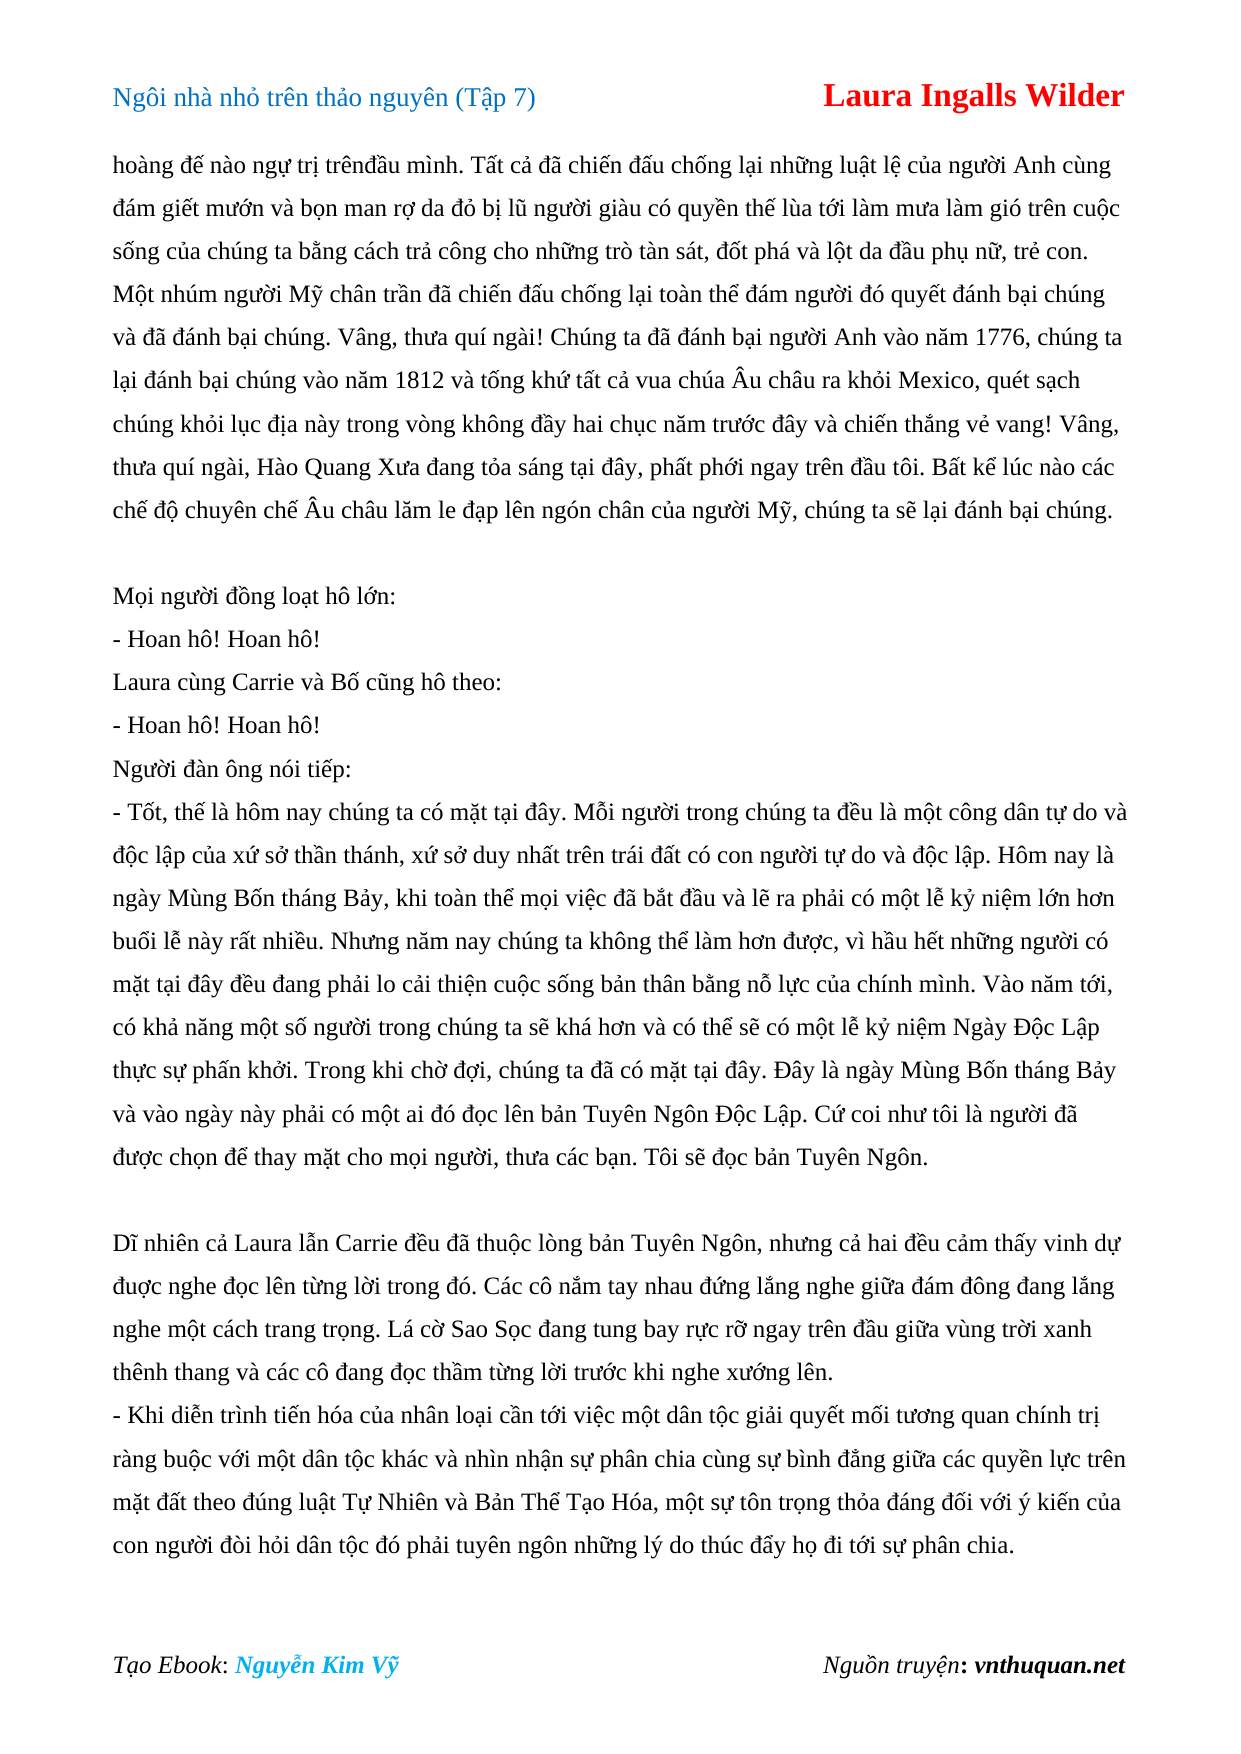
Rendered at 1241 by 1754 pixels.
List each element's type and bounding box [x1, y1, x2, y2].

text [112, 150, 1128, 1602]
